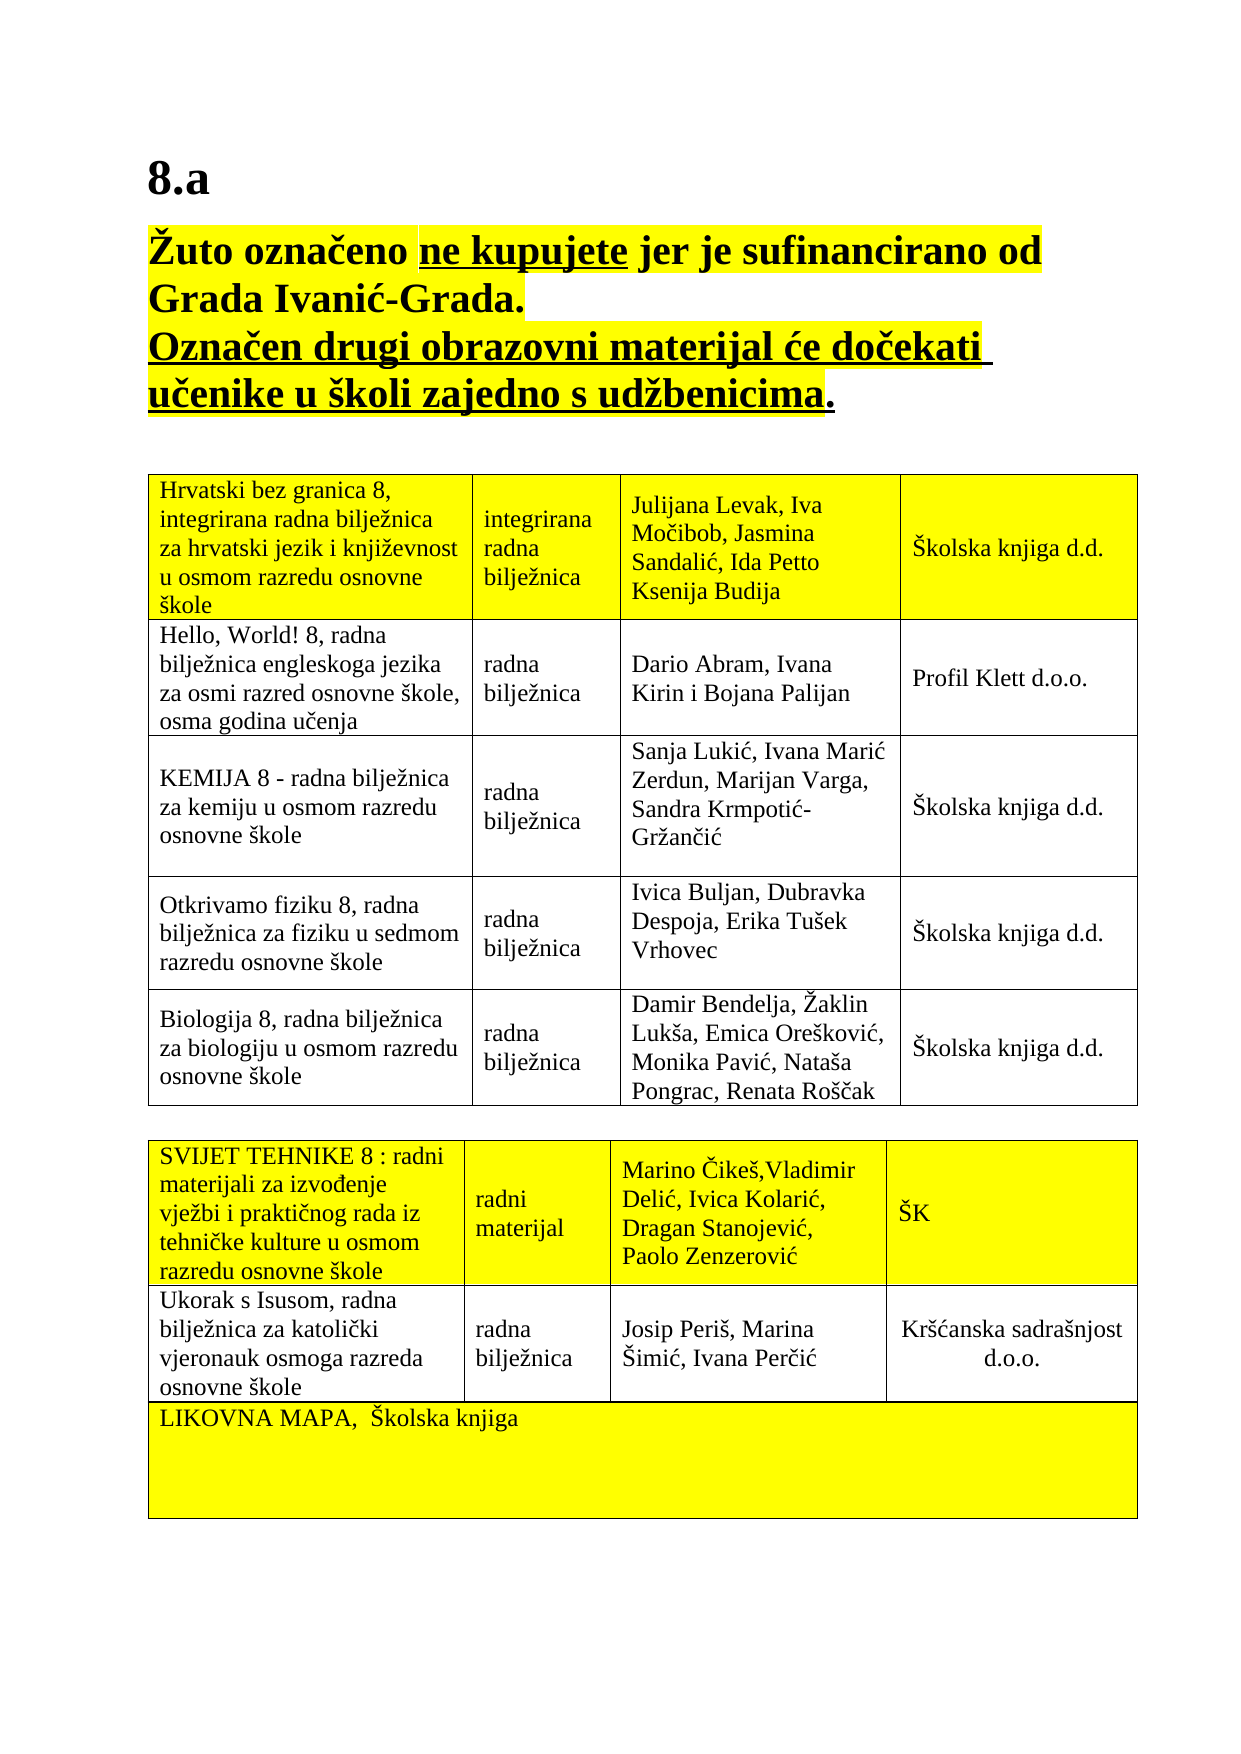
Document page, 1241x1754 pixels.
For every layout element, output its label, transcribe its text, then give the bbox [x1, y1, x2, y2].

table_cell Profil Klett d.o.o. [901, 620, 1137, 735]
table_header Marino Čikeš,Vladimir Delić, Ivica Kolarić, Dragan Stanojević, Paolo Zenzerović [611, 1141, 886, 1284]
table_header LIKOVNA MAPA, Školska knjiga [149, 1403, 1137, 1518]
table_cell Dario Abram, Ivana Kirin i Bojana Palijan [621, 620, 900, 735]
table_cell Ivica Buljan, Dubravka Despoja, Erika Tušek Vrhovec [621, 877, 900, 988]
table_cell radna bilježnica [465, 1286, 610, 1401]
table_cell Školska knjiga d.d. [901, 877, 1137, 988]
text Označen drugi obrazovni materijal će dočekati učenike u školi zajedno s udžbenicima. [825, 321, 1093, 417]
table_header Hrvatski bez granica 8, integrirana radna bilježnica za hrvatski jezik i književnost u osmom razredu osnovne škole [149, 475, 472, 619]
table_cell Damir Bendelja, Žaklin Lukša, Emica Orešković, Monika Pavić, Nataša Pongrac, Renata Roščak [621, 990, 900, 1104]
table_cell Školska knjiga d.d. [901, 736, 1137, 876]
table_cell Hello, World! 8, radna bilježnica engleskoga jezika za osmi razred osnovne škole, osma godina učenja [149, 620, 472, 735]
table_cell radna bilježnica [473, 877, 620, 988]
table_header radni materijal [465, 1141, 610, 1284]
table_header Školska knjiga d.d. [901, 475, 1137, 619]
table_cell Kršćanska sadrašnjost d.o.o. [887, 1286, 1137, 1401]
table_cell Otkrivamo fiziku 8, radna bilježnica za fiziku u sedmom razredu osnovne škole [149, 877, 472, 988]
text Žuto označeno ne kupujete jer je sufinancirano od Grada Ivanić-Grada. [525, 225, 1093, 321]
table_cell Sanja Lukić, Ivana Marić Zerdun, Marijan Varga, Sandra Krmpotić-Gržančić [621, 736, 900, 876]
table_cell radna bilježnica [473, 736, 620, 876]
table_header Julijana Levak, Iva Močibob, Jasmina Sandalić, Ida Petto Ksenija Budija [621, 475, 900, 619]
table_header integrirana radna bilježnica [473, 475, 620, 619]
table_cell Josip Periš, Marina Šimić, Ivana Perčić [611, 1286, 886, 1401]
table_cell radna bilježnica [473, 990, 620, 1104]
table_cell radna bilježnica [473, 620, 620, 735]
table_cell Ukorak s Isusom, radna bilježnica za katolički vjeronauk osmoga razreda osnovne škole [149, 1286, 464, 1401]
table_cell KEMIJA 8 - radna bilježnica za kemiju u osmom razredu osnovne škole [149, 736, 472, 876]
text 8.a [148, 148, 1093, 205]
table_cell Biologija 8, radna bilježnica za biologiju u osmom razredu osnovne škole [149, 990, 472, 1104]
table_cell Školska knjiga d.d. [901, 990, 1137, 1104]
table_header ŠK [887, 1141, 1137, 1284]
table_header SVIJET TEHNIKE 8 : radni materijali za izvođenje vježbi i praktičnog rada iz tehničke kulture u osmom razredu osnovne škole [149, 1141, 464, 1284]
